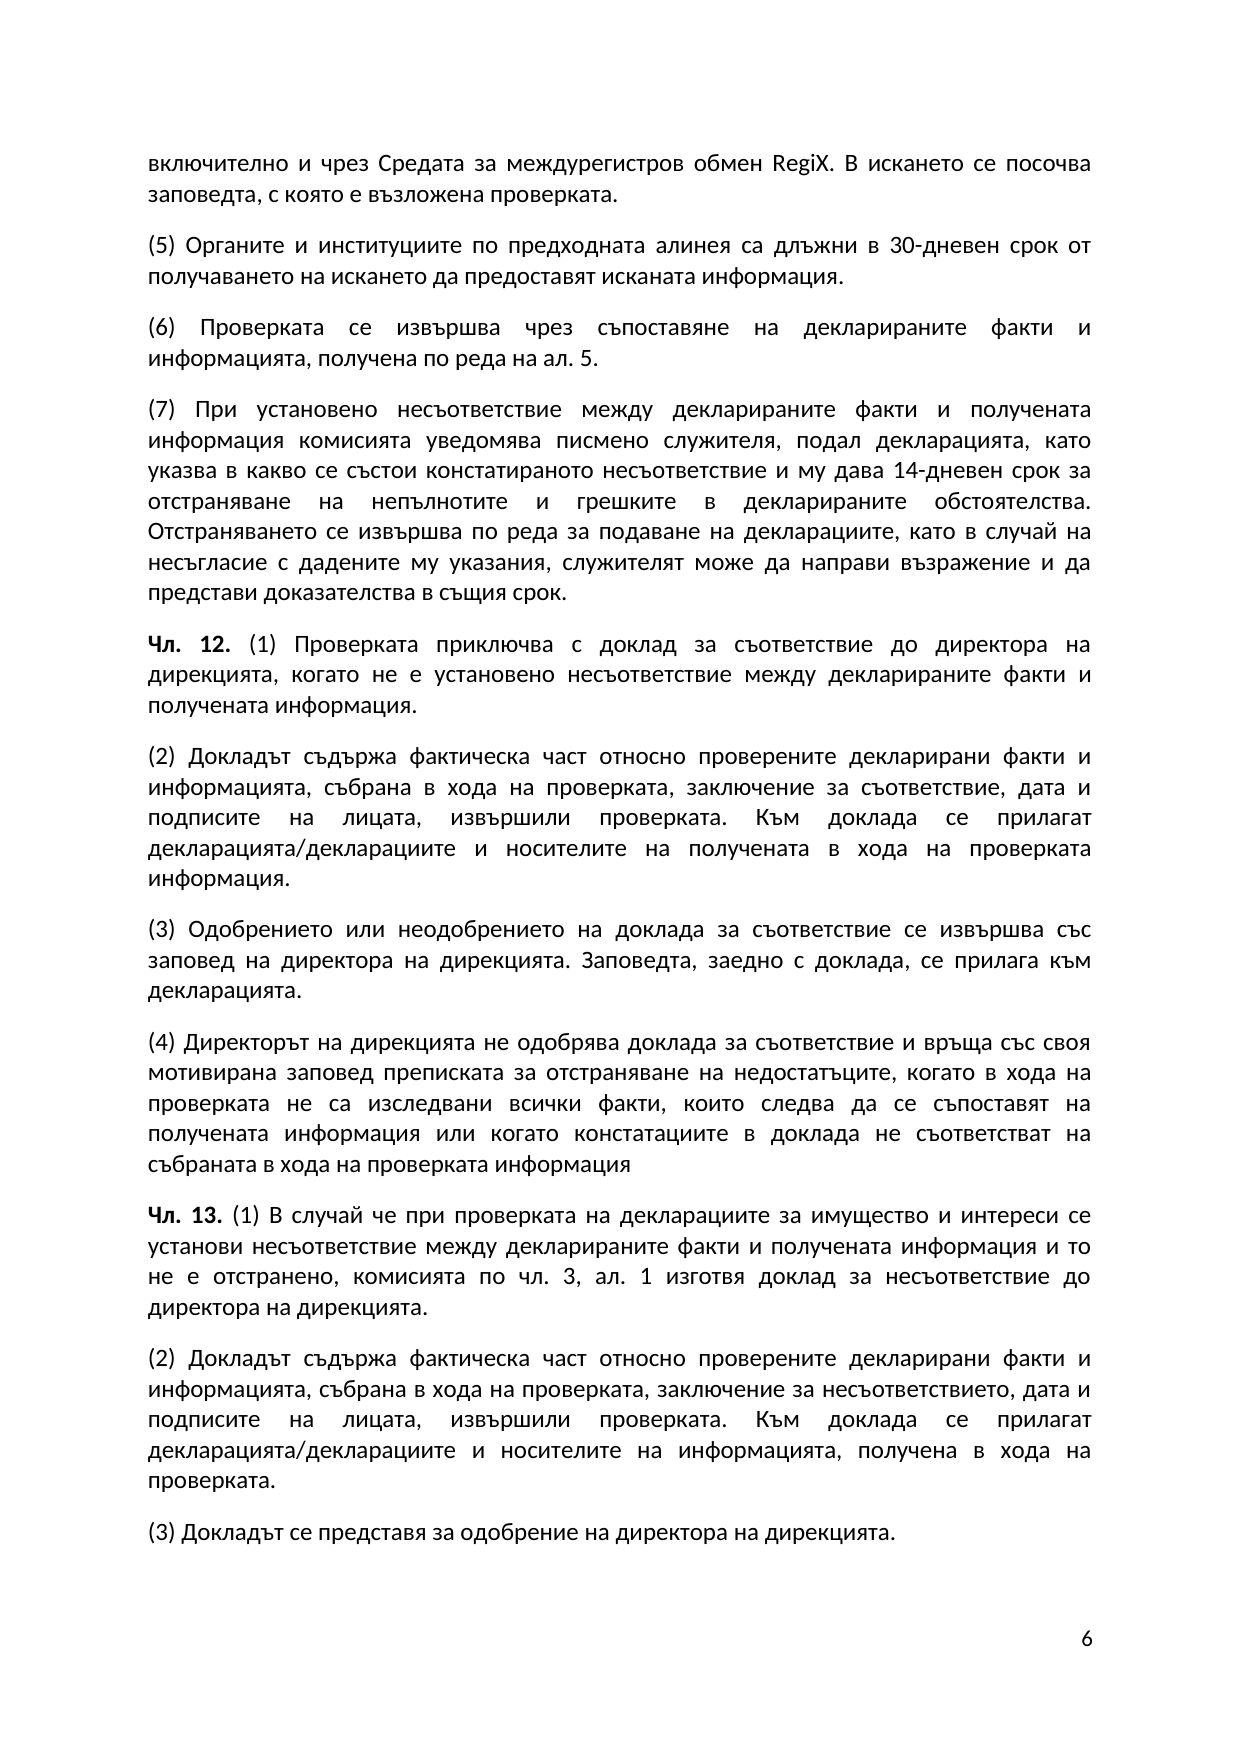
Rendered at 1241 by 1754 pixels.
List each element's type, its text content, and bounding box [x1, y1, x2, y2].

text (6) Проверката се извършва чрез съпоставяне на декларираните факти и информацията, получена по реда на ал. 5. [148, 311, 1093, 372]
text (2) Докладът съдържа фактическа част относно проверените декларирани факти и информацията, събрана в хода на проверката, заключение за несъответствието, дата и подписите на лицата, извършили проверката. Към доклада се прилагат декларацията/декларациите и носителите на информацията, получена в хода на проверката. [148, 1342, 1093, 1495]
text Чл. 13. (1) В случай че при проверката на декларациите за имущество и интереси се установи несъответствие между декларираните факти и получената информация и то не е отстранено, комисията по чл. 3, ал. 1 изготвя доклад за несъответствие до директора на дирекцията. [148, 1199, 1093, 1321]
text (3) Одобрението или неодобрението на доклада за съответствие се извършва със заповед на директора на дирекцията. Заповедта, заедно с доклада, се прилага към декларацията. [148, 913, 1093, 1005]
text (5) Органите и институциите по предходната алинея са длъжни в 30-дневен срок от получаването на искането да предоставят исканата информация. [148, 229, 1093, 291]
text Чл. 12. (1) Проверката приключва с доклад за съответствие до директора на дирекцията, когато не е установено несъответствие между декларираните факти и получената информация. [148, 628, 1093, 719]
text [148, 148, 1093, 209]
text (7) При установено несъответствие между декларираните факти и получената информация комисията уведомява писмено служителя, подал декларацията, като указва в какво се състои констатираното несъответствие и му дава 14-дневен срок за отстраняване на непълнотите и грешките в декларираните обстоятелства. Отстраняването се извършва по реда за подаване на декларациите, като в случай на несъгласие с дадените му указания, служителят може да направи възражение и да представи доказателства в същия срок. [148, 393, 1093, 607]
text (3) Докладът се представя за одобрение на директора на дирекцията. [148, 1516, 1093, 1546]
text (4) Директорът на дирекцията не одобрява доклада за съответствие и връща със своя мотивирана заповед преписката за отстраняване на недостатъците, когато в хода на проверката не са изследвани всички факти, които следва да се съпоставят на получената информация или когато констатациите в доклада не съответстват на събраната в хода на проверката информация [148, 1026, 1093, 1178]
text (2) Докладът съдържа фактическа част относно проверените декларирани факти и информацията, събрана в хода на проверката, заключение за съответствие, дата и подписите на лицата, извършили проверката. Към доклада се прилагат декларацията/декларациите и носителите на получената в хода на проверката информация. [148, 740, 1093, 893]
